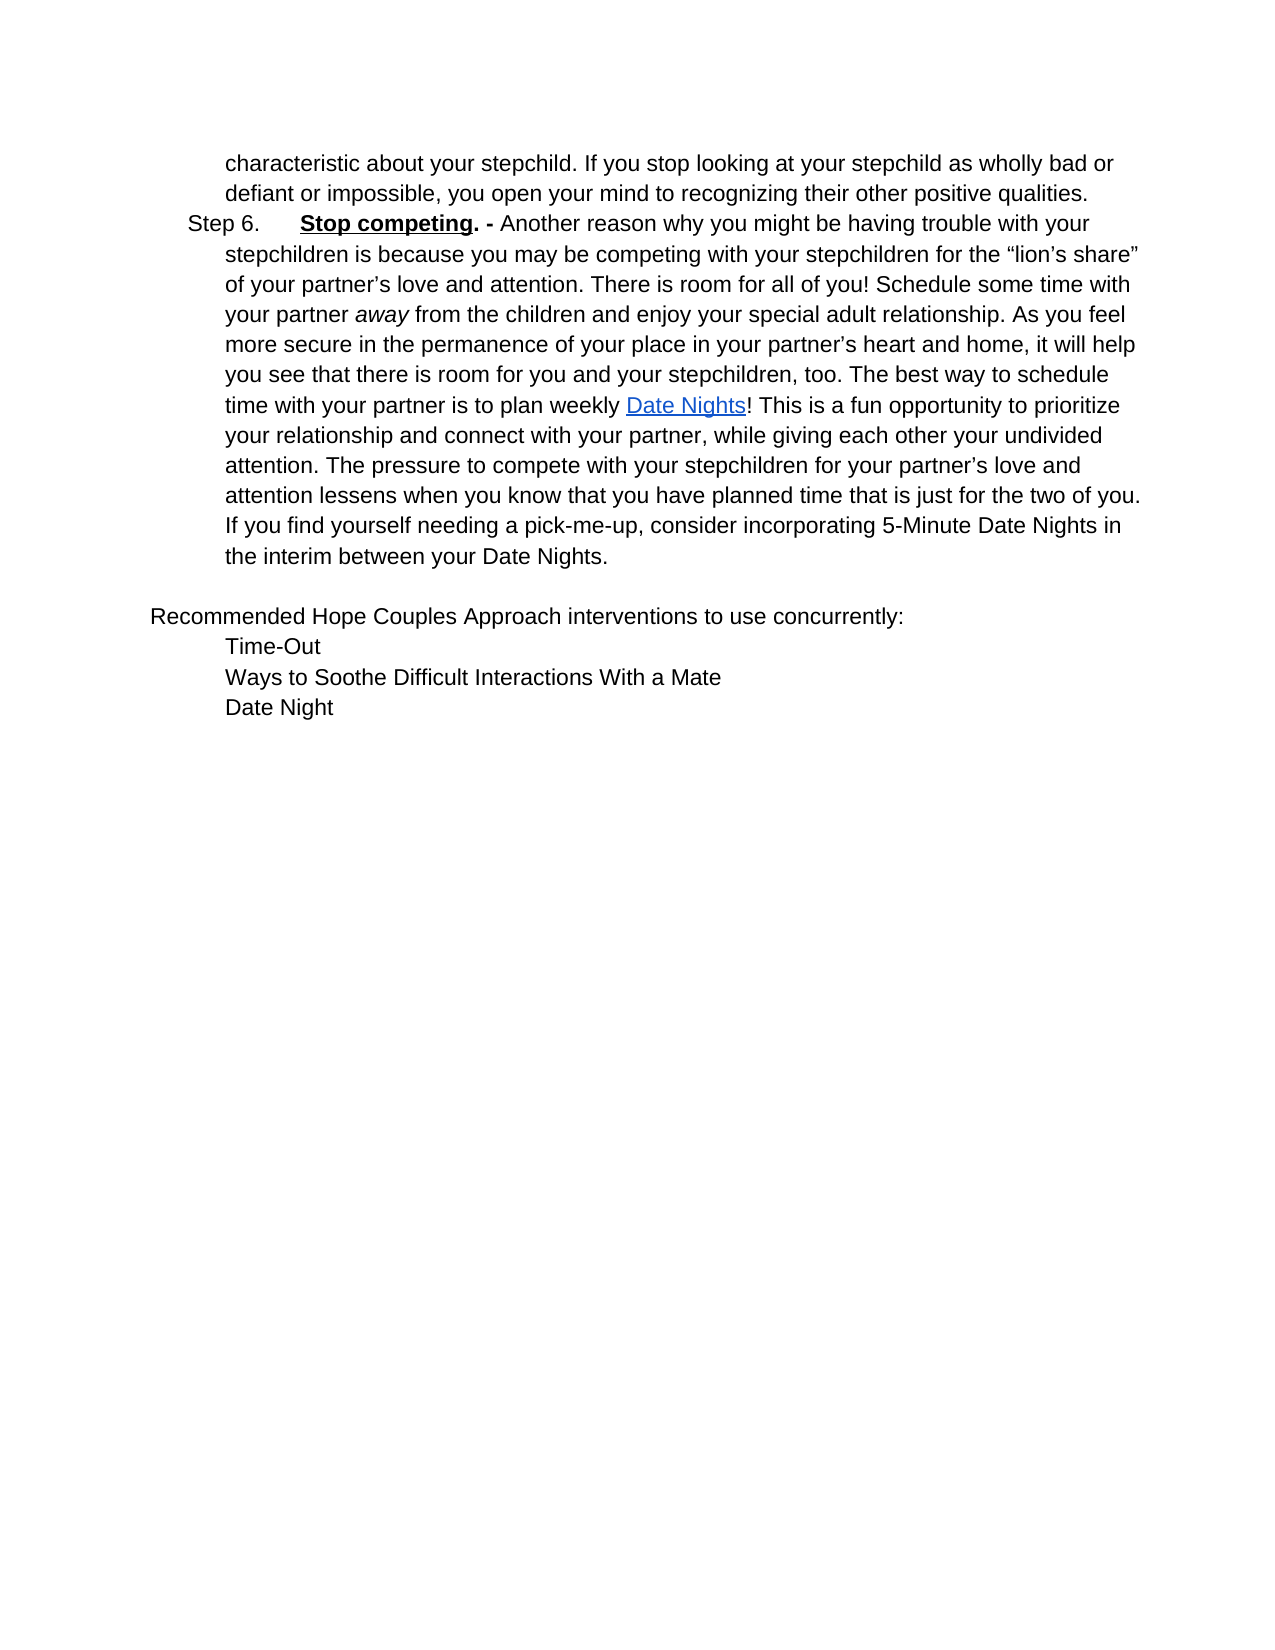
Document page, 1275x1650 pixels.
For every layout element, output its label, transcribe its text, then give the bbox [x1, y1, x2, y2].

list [187, 150, 1144, 207]
text Date Night [225, 694, 1144, 720]
text Ways to Soothe Difficult Interactions With a Mate [225, 663, 1144, 690]
text Time-Out [225, 633, 1144, 660]
text Recommended Hope Couples Approach interventions to use concurrently: [150, 603, 1144, 629]
list Stop competing. - Another reason why you might be having trouble with your stepchildren is because you may be competing with your stepchildren for the “lion’s share” of your partner’s love and attention. There is room for all of you! Schedule some time with your partner away from the children and enjoy your special adult relationship. As you feel more secure in the permanence of your place in your partner’s heart and home, it will help you see that there is room for you and your stepchildren, too. The best way to schedule time with your partner is to plan weekly Date Nights! This is a fun opportunity to prioritize your relationship and connect with your partner, while giving each other your undivided attention. The pressure to compete with your stepchildren for your partner’s love and attention lessens when you know that you have planned time that is just for the two of you. If you find yourself needing a pick-me-up, consider incorporating 5-Minute Date Nights in the interim between your Date Nights. [187, 210, 1144, 569]
